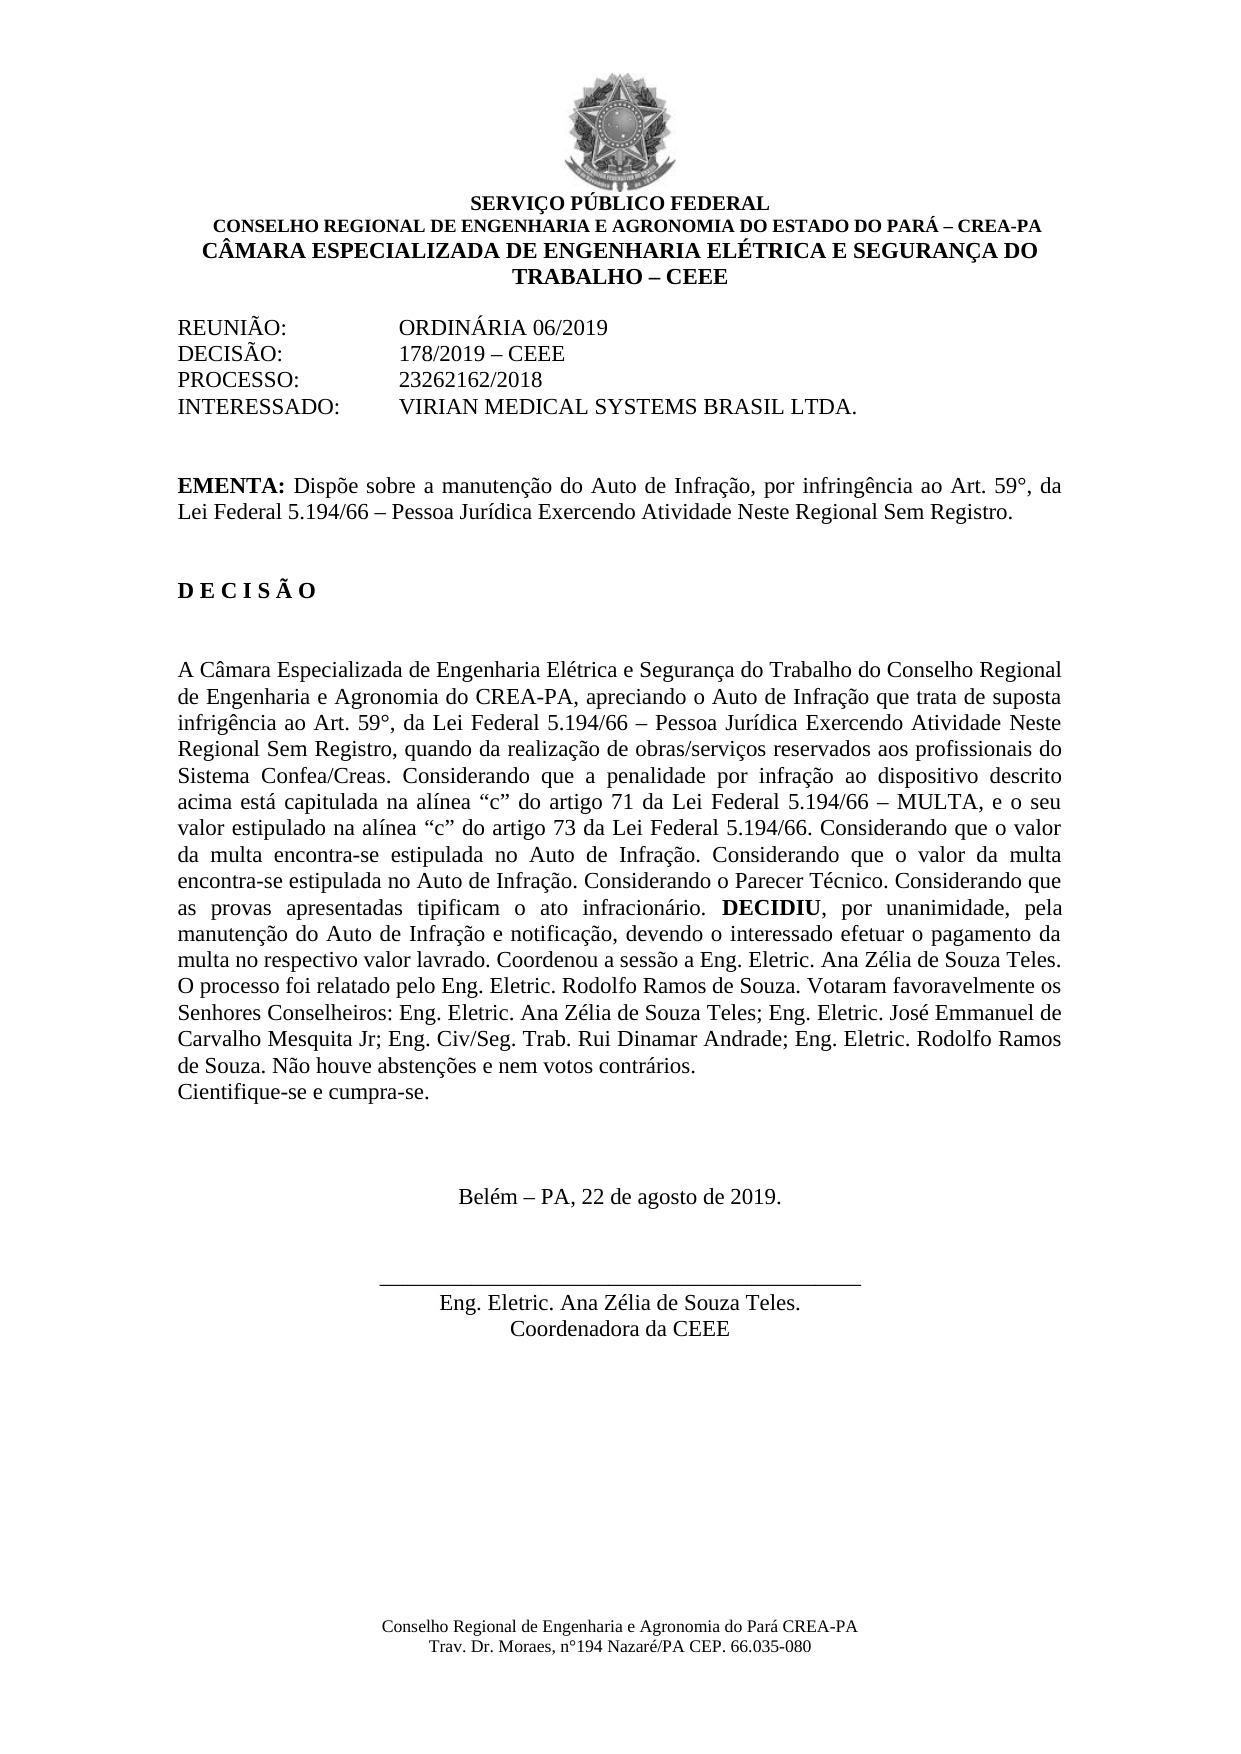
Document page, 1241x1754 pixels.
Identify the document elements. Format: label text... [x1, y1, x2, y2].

text Belém – PA, 22 de agosto de 2019. [177, 1183, 1063, 1210]
text A Câmara Especializada de Engenharia Elétrica e Segurança do Trabalho do Conselho Regional de Engenharia e Agronomia do CREA-PA, apreciando o Auto de Infração que trata de suposta infrigência ao Art. 59°, da Lei Federal 5.194/66 – Pessoa Jurídica Exercendo Atividade Neste Regional Sem Registro, quando da realização de obras/serviços reservados aos profissionais do Sistema Confea/Creas. Considerando que a penalidade por infração ao dispositivo descrito acima está capitulada na alínea “c” do artigo 71 da Lei Federal 5.194/66 – MULTA, e o seu valor estipulado na alínea “c” do artigo 73 da Lei Federal 5.194/66. Considerando que o valor da multa encontra-se estipulada no Auto de Infração. Considerando que o valor da multa encontra-se estipulada no Auto de Infração. Considerando o Parecer Técnico. Considerando que as provas apresentadas tipificam o ato infracionário. DECIDIU, por unanimidade, pela manutenção do Auto de Infração e notificação, devendo o interessado efetuar o pagamento da multa no respectivo valor lavrado. Coordenou a sessão a Eng. Eletric. Ana Zélia de Souza Teles. O processo foi relatado pelo Eng. Eletric. Rodolfo Ramos de Souza. Votaram favoravelmente os Senhores Conselheiros: Eng. Eletric. Ana Zélia de Souza Teles; Eng. Eletric. José Emmanuel de Carvalho Mesquita Jr; Eng. Civ/Seg. Trab. Rui Dinamar Andrade; Eng. Eletric. Rodolfo Ramos de Souza. Não houve abstenções e nem votos contrários. [177, 656, 1063, 1078]
text REUNIÃO: ORDINÁRIA 06/2019 [177, 314, 1063, 340]
text INTERESSADO: VIRIAN MEDICAL SYSTEMS BRASIL LTDA. [177, 393, 1063, 419]
text Coordenadora da CEEE [177, 1315, 1063, 1342]
text __________________________________________ [177, 1262, 1063, 1289]
text D E C I S Ã O [177, 577, 1063, 604]
text EMENTA: Dispõe sobre a manutenção do Auto de Infração, por infringência ao Art. 59°, da Lei Federal 5.194/66 – Pessoa Jurídica Exercendo Atividade Neste Regional Sem Registro. [177, 472, 1063, 524]
text Cientifique-se e cumpra-se. [177, 1078, 1063, 1104]
text DECISÃO: 178/2019 – CEEE [177, 340, 1063, 366]
text Eng. Eletric. Ana Zélia de Souza Teles. [177, 1289, 1063, 1315]
picture [564, 73, 676, 192]
text PROCESSO: 23262162/2018 [177, 366, 1063, 393]
